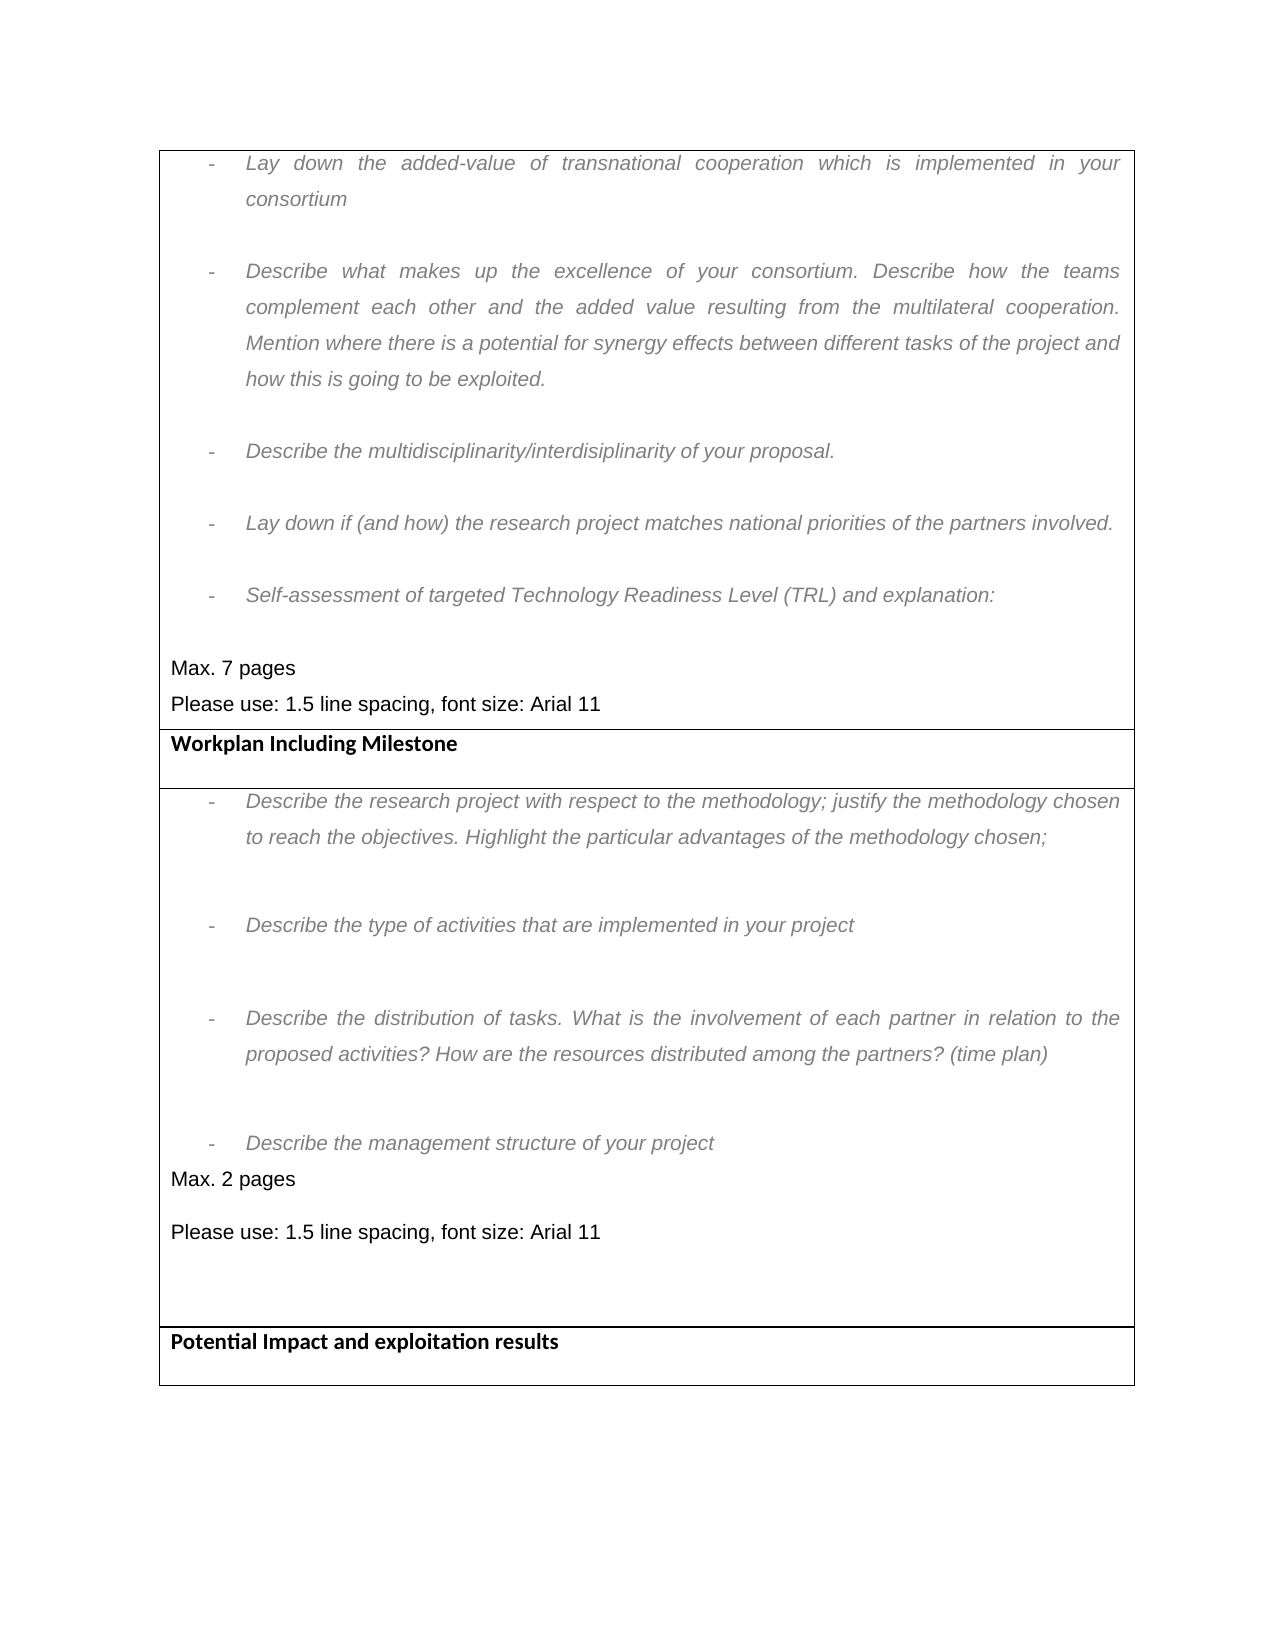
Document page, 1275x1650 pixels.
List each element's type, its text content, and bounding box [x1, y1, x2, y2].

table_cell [160, 151, 1134, 728]
table_cell Workplan Including Milestone [160, 730, 1134, 787]
table_cell Describe the research project with respect to the methodology; justify the methodology chosen to reach the objectives. Highlight the particular advantages of the methodology chosen; Describe the type of activities that are implemented in your project Describe the distribution of tasks. What is the involvement of each partner in relation to the proposed activities? How are the resources distributed among the partners? (time plan) Describe the management structure of your project Max. 2 pages Please use: 1.5 line spacing, font size: Arial 11 [160, 789, 1134, 1326]
table_cell Potential Impact and exploitation results [160, 1328, 1134, 1385]
